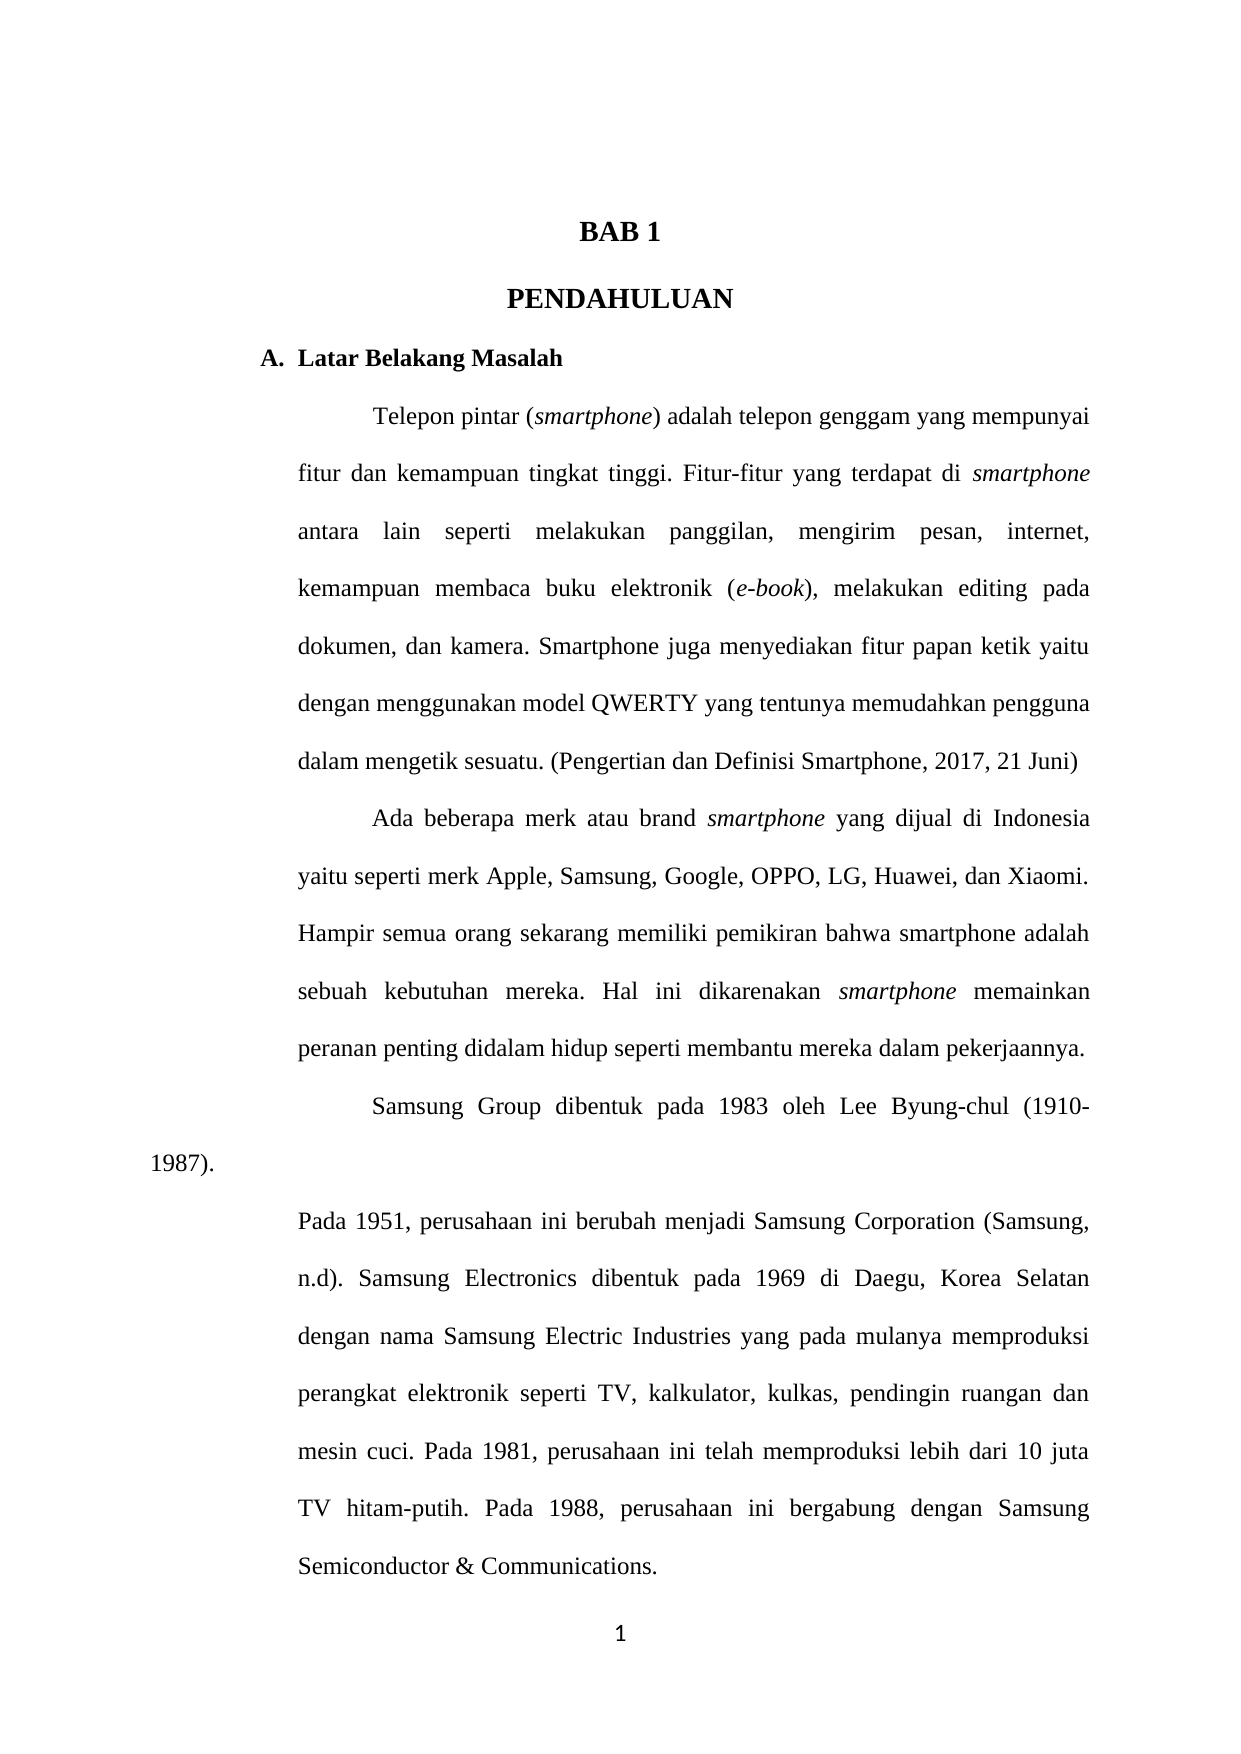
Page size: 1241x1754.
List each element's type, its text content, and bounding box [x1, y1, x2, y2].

text PENDAHULUAN [150, 281, 1090, 315]
text Samsung Group dibentuk pada 1983 oleh Lee Byung-chul (1910-1987). [150, 1091, 1090, 1177]
text Ada beberapa merk atau brand smartphone yang dijual di Indonesia yaitu seperti merk Apple, Samsung, Google, OPPO, LG, Huawei, dan Xiaomi. Hampir semua orang sekarang memiliki pemikiran bahwa smartphone adalah sebuah kebutuhan mereka. Hal ini dikarenakan smartphone memainkan peranan penting didalam hidup seperti membantu mereka dalam pekerjaannya. [298, 803, 1090, 1062]
list Latar Belakang Masalah [260, 343, 1090, 372]
text Telepon pintar (smartphone) adalah telepon genggam yang mempunyai fitur dan kemampuan tingkat tinggi. Fitur-fitur yang terdapat di smartphone antara lain seperti melakukan panggilan, mengirim pesan, internet, kemampuan membaca buku elektronik (e-book), melakukan editing pada dokumen, dan kamera. Smartphone juga menyediakan fitur papan ketik yaitu dengan menggunakan model QWERTY yang tentunya memudahkan pengguna dalam mengetik sesuatu. (Pengertian dan Definisi Smartphone, 2017, 21 Juni) [298, 401, 1090, 775]
text Pada 1951, perusahaan ini berubah menjadi Samsung Corporation (Samsung, n.d). Samsung Electronics dibentuk pada 1969 di Daegu, Korea Selatan dengan nama Samsung Electric Industries yang pada mulanya memproduksi perangkat elektronik seperti TV, kalkulator, kulkas, pendingin ruangan dan mesin cuci. Pada 1981, perusahaan ini telah memproduksi lebih dari 10 juta TV hitam-putih. Pada 1988, perusahaan ini bergabung dengan Samsung Semiconductor & Communications. [298, 1206, 1090, 1580]
text BAB 1 [150, 214, 1090, 248]
